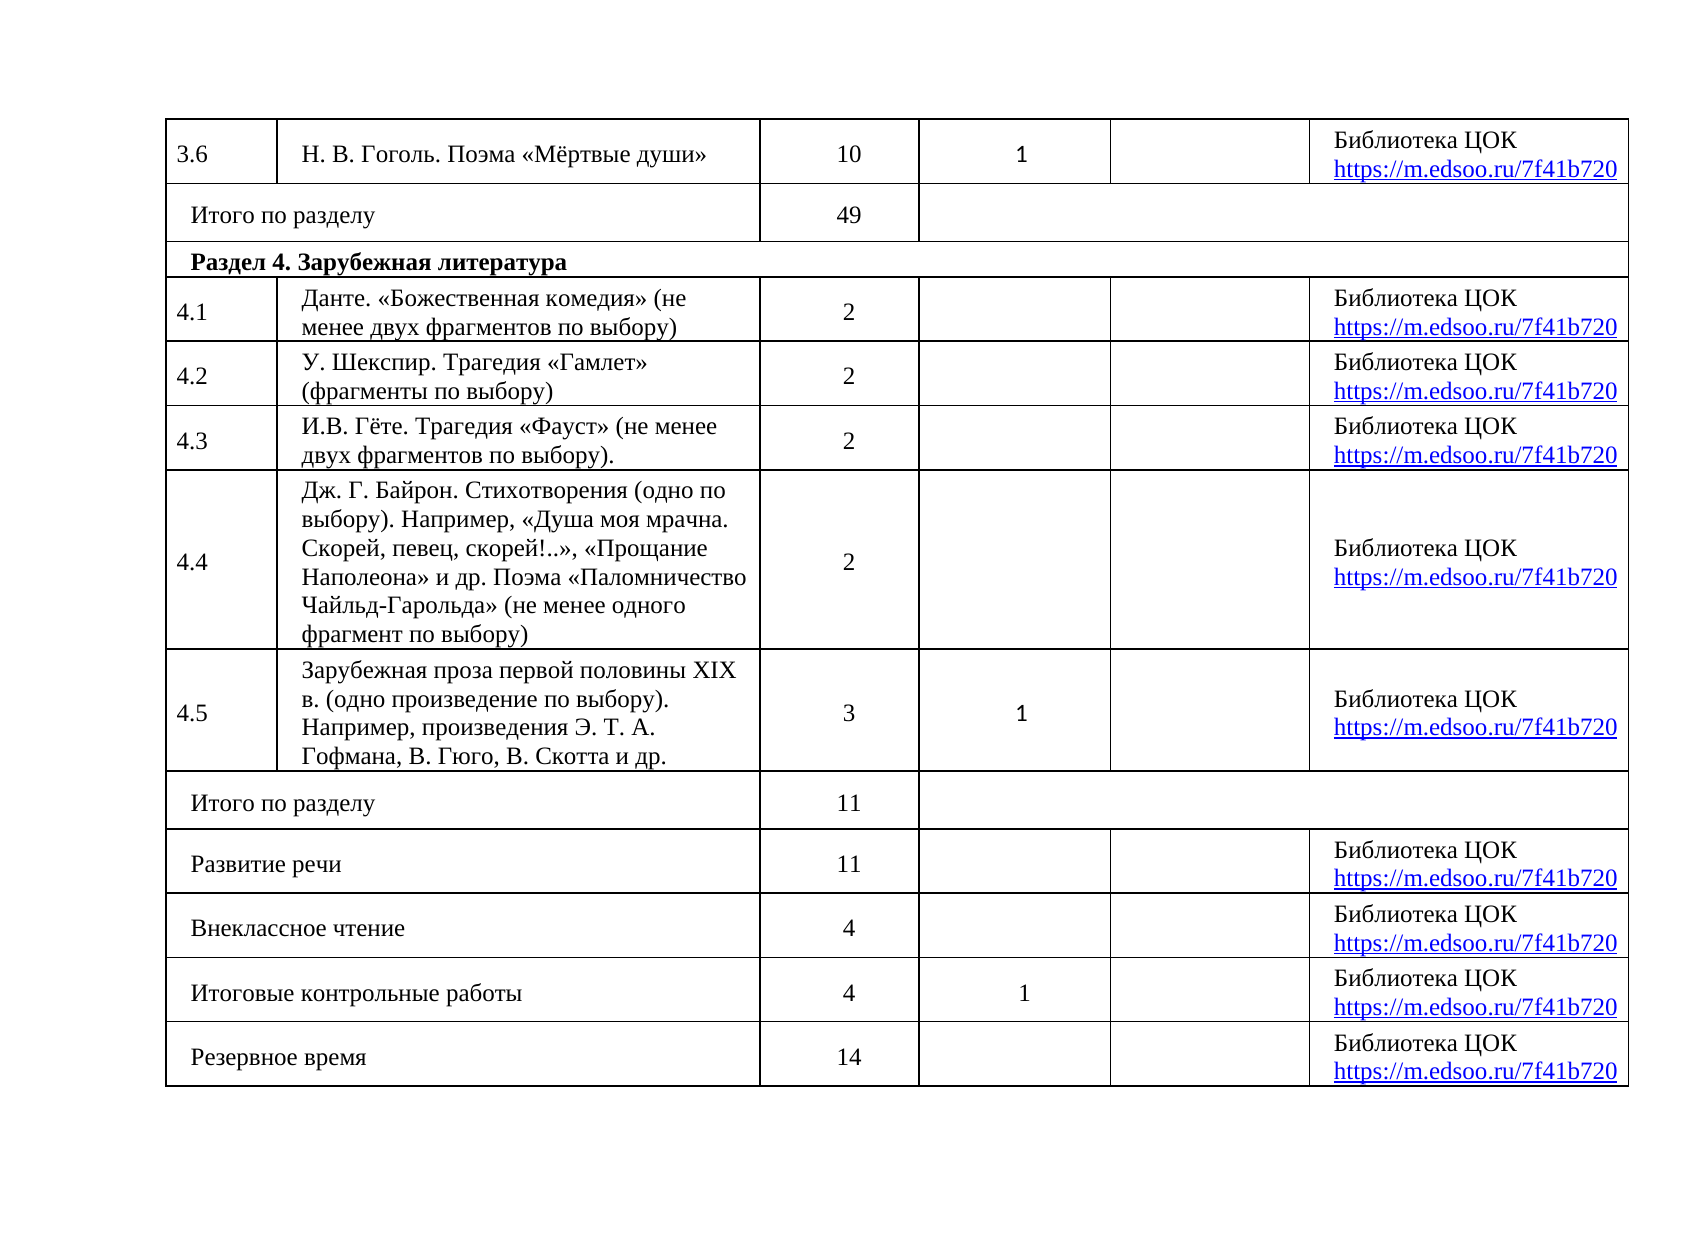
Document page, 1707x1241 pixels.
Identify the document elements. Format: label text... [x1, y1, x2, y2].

table_cell [920, 342, 1110, 404]
table_cell [1111, 958, 1309, 1021]
table_cell 3 [761, 650, 918, 770]
table_cell [920, 894, 1110, 957]
table_cell [920, 830, 1110, 892]
table_cell 2 [761, 406, 918, 469]
table_cell Раздел 4. Зарубежная литература [167, 242, 1628, 276]
table_cell [920, 278, 1110, 340]
table_cell 4 [761, 958, 918, 1021]
table_cell 14 [761, 1022, 918, 1085]
table_cell Дж. Г. Байрон. Стихотворения (одно по выбору). Например, «Душа моя мрачна. Скорей, певец, скорей!..», «Прощание Наполеона» и др. Поэма «Паломничество Чайльд-Гарольда» (не менее одного фрагмент по выбору) [278, 471, 759, 648]
table_cell 4.3 [167, 406, 276, 469]
table_cell Внеклассное чтение [167, 894, 759, 957]
table_cell 1 [920, 958, 1110, 1021]
table_cell 4.2 [167, 342, 276, 404]
table_cell [1111, 894, 1309, 957]
table_cell Резервное время [167, 1022, 759, 1085]
table_cell 4.5 [167, 650, 276, 770]
table_cell Итого по разделу [167, 772, 759, 828]
table_cell 2 [761, 342, 918, 404]
table_cell 11 [761, 830, 918, 892]
table_cell Библиотека ЦОК https://m.edsoo.ru/7f41b720 [1310, 342, 1628, 404]
table_cell [920, 1022, 1110, 1085]
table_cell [1310, 120, 1628, 182]
table_cell 10 [761, 120, 918, 182]
table_cell 3.6 [167, 120, 276, 182]
table_cell Библиотека ЦОК https://m.edsoo.ru/7f41b720 [1310, 894, 1628, 957]
table_cell 4 [761, 894, 918, 957]
table_cell [1111, 278, 1309, 340]
table_cell [1111, 471, 1309, 648]
table_cell [1111, 830, 1309, 892]
table_cell 1 [920, 120, 1110, 182]
table_cell [1111, 406, 1309, 469]
table_cell Итоговые контрольные работы [167, 958, 759, 1021]
table_cell Библиотека ЦОК https://m.edsoo.ru/7f41b720 [1310, 830, 1628, 892]
table_cell [920, 406, 1110, 469]
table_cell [1310, 278, 1628, 340]
table_cell Библиотека ЦОК https://m.edsoo.ru/7f41b720 [1310, 1022, 1628, 1085]
table_cell 11 [761, 772, 918, 828]
table_cell Данте. «Божественная комедия» (не менее двух фрагментов по выбору) [278, 278, 759, 340]
table_cell У. Шекспир. Трагедия «Гамлет» (фрагменты по выбору) [278, 342, 759, 404]
table_cell 2 [761, 278, 918, 340]
table_cell 4.4 [167, 471, 276, 648]
table_cell [1111, 650, 1309, 770]
table_cell Библиотека ЦОК https://m.edsoo.ru/7f41b720 [1310, 471, 1628, 648]
table_cell [1111, 342, 1309, 404]
table_cell Итого по разделу [167, 184, 759, 241]
table_cell 49 [761, 184, 918, 241]
table_cell 2 [761, 471, 918, 648]
table_cell Библиотека ЦОК https://m.edsoo.ru/7f41b720 [1310, 650, 1628, 770]
table_cell 1 [920, 650, 1110, 770]
table_cell Зарубежная проза первой половины XIX в. (одно произведение по выбору). Например, произведения Э. Т. А. Гофмана, В. Гюго, В. Скотта и др. [278, 650, 759, 770]
table_cell Библиотека ЦОК https://m.edsoo.ru/7f41b720 [1310, 958, 1628, 1021]
table_cell [920, 184, 1628, 241]
table_cell И.В. Гёте. Трагедия «Фауст» (не менее двух фрагментов по выбору). [278, 406, 759, 469]
table_cell Н. В. Гоголь. Поэма «Мёртвые души» [278, 120, 759, 182]
table_cell 4.1 [167, 278, 276, 340]
table_cell Библиотека ЦОК https://m.edsoo.ru/7f41b720 [1310, 406, 1628, 469]
table_cell Развитие речи [167, 830, 759, 892]
table_cell [920, 471, 1110, 648]
table_cell [1111, 1022, 1309, 1085]
table_cell [920, 772, 1628, 828]
table_cell [1111, 120, 1309, 182]
